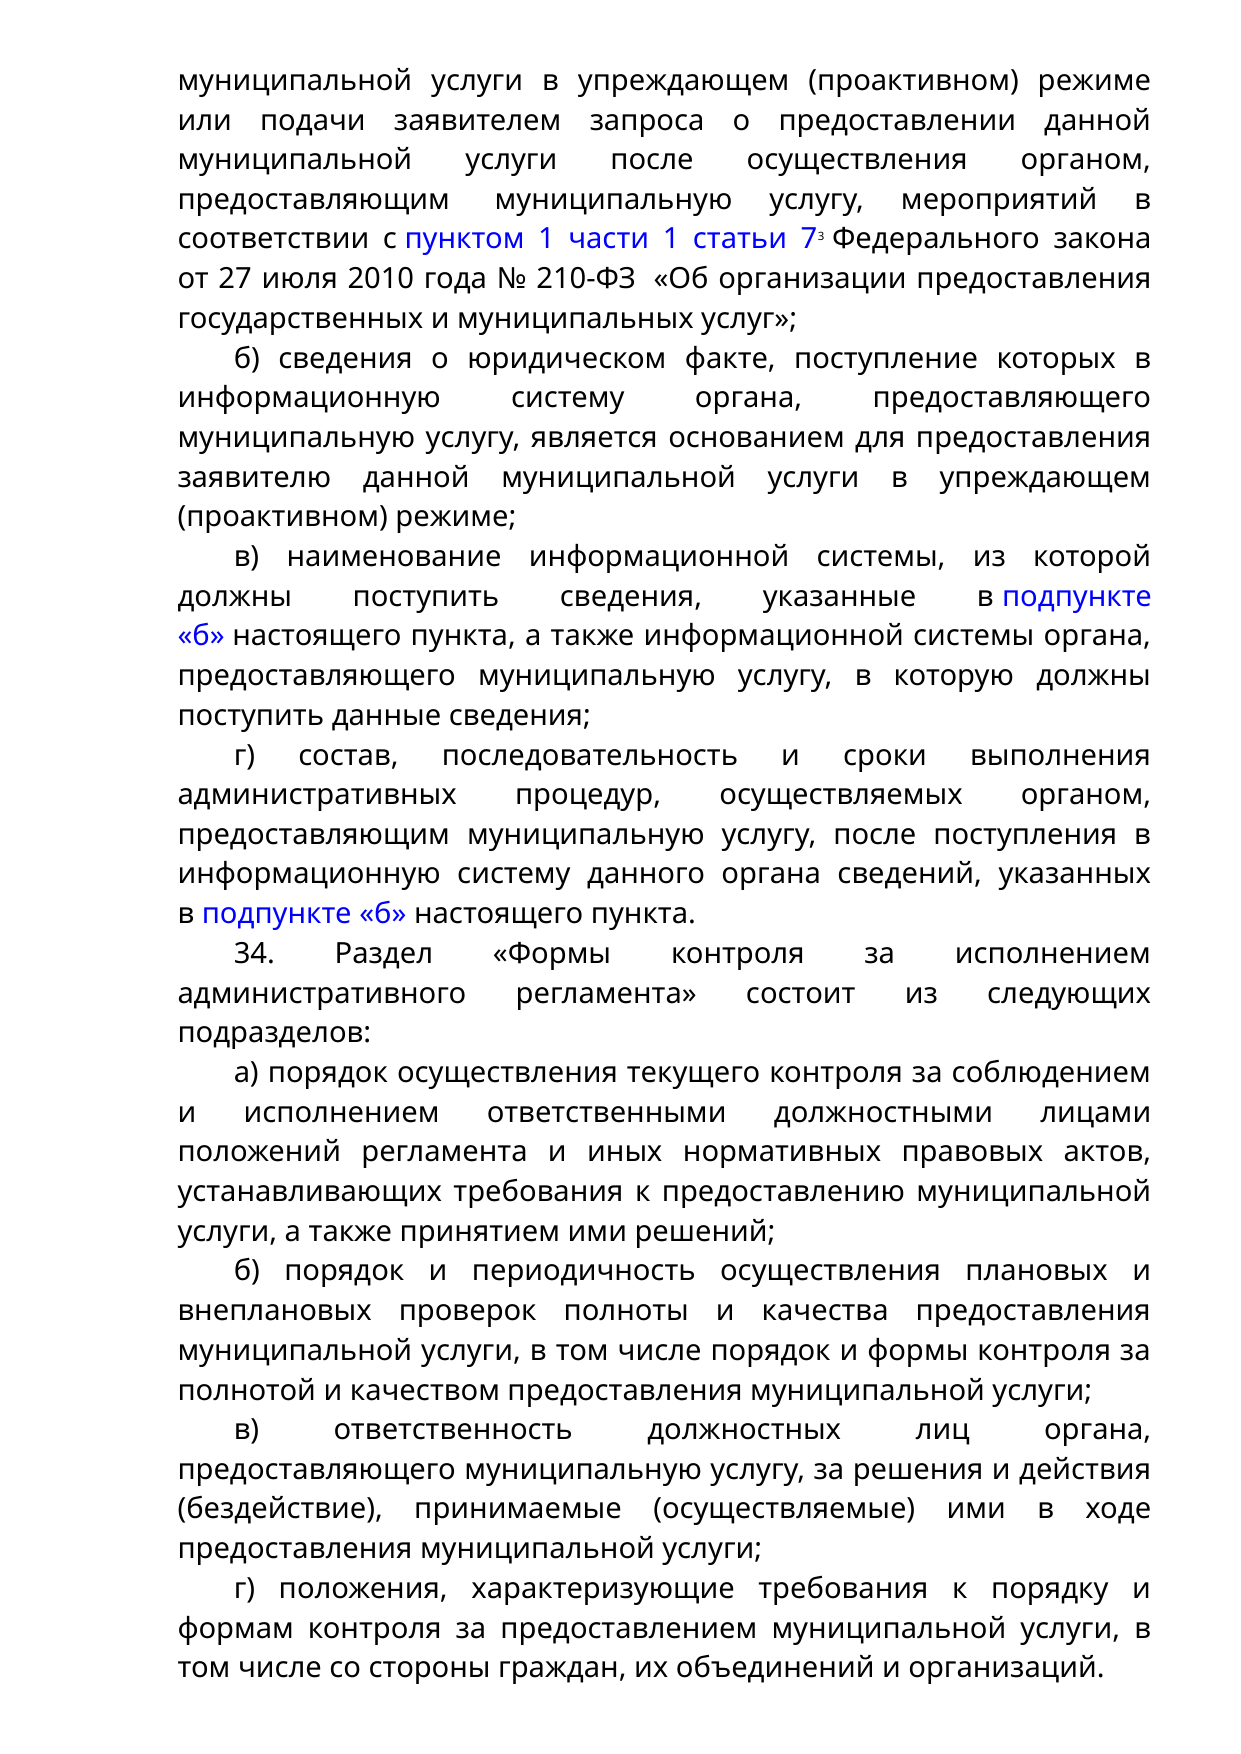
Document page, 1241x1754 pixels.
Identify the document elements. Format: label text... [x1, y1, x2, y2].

text б) порядок и периодичность осуществления плановых и внеплановых проверок полноты и качества предоставления муниципальной услуги, в том числе порядок и формы контроля за полнотой и качеством предоставления муниципальной услуги; [177, 1250, 1152, 1408]
text г) состав, последовательность и сроки выполнения административных процедур, осуществляемых органом, предоставляющим муниципальную услугу, после поступления в информационную систему данного органа сведений, указанных в подпункте «б» настоящего пункта. [177, 734, 1152, 932]
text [177, 59, 1152, 337]
text а) порядок осуществления текущего контроля за соблюдением и исполнением ответственными должностными лицами положений регламента и иных нормативных правовых актов, устанавливающих требования к предоставлению муниципальной услуги, а также принятием ими решений; [177, 1051, 1152, 1250]
text г) положения, характеризующие требования к порядку и формам контроля за предоставлением муниципальной услуги, в том числе со стороны граждан, их объединений и организаций. [177, 1567, 1152, 1686]
text в) ответственность должностных лиц органа, предоставляющего муниципальную услугу, за решения и действия (бездействие), принимаемые (осуществляемые) ими в ходе предоставления муниципальной услуги; [177, 1408, 1152, 1567]
text в) наименование информационной системы, из которой должны поступить сведения, указанные в подпункте «б» настоящего пункта, а также информационной системы органа, предоставляющего муниципальную услугу, в которую должны поступить данные сведения; [177, 535, 1152, 734]
text 34. Раздел «Формы контроля за исполнением административного регламента» состоит из следующих подразделов: [177, 932, 1152, 1051]
text б) сведения о юридическом факте, поступление которых в информационную систему органа, предоставляющего муниципальную услугу, является основанием для предоставления заявителю данной муниципальной услуги в упреждающем (проактивном) режиме; [177, 337, 1152, 535]
